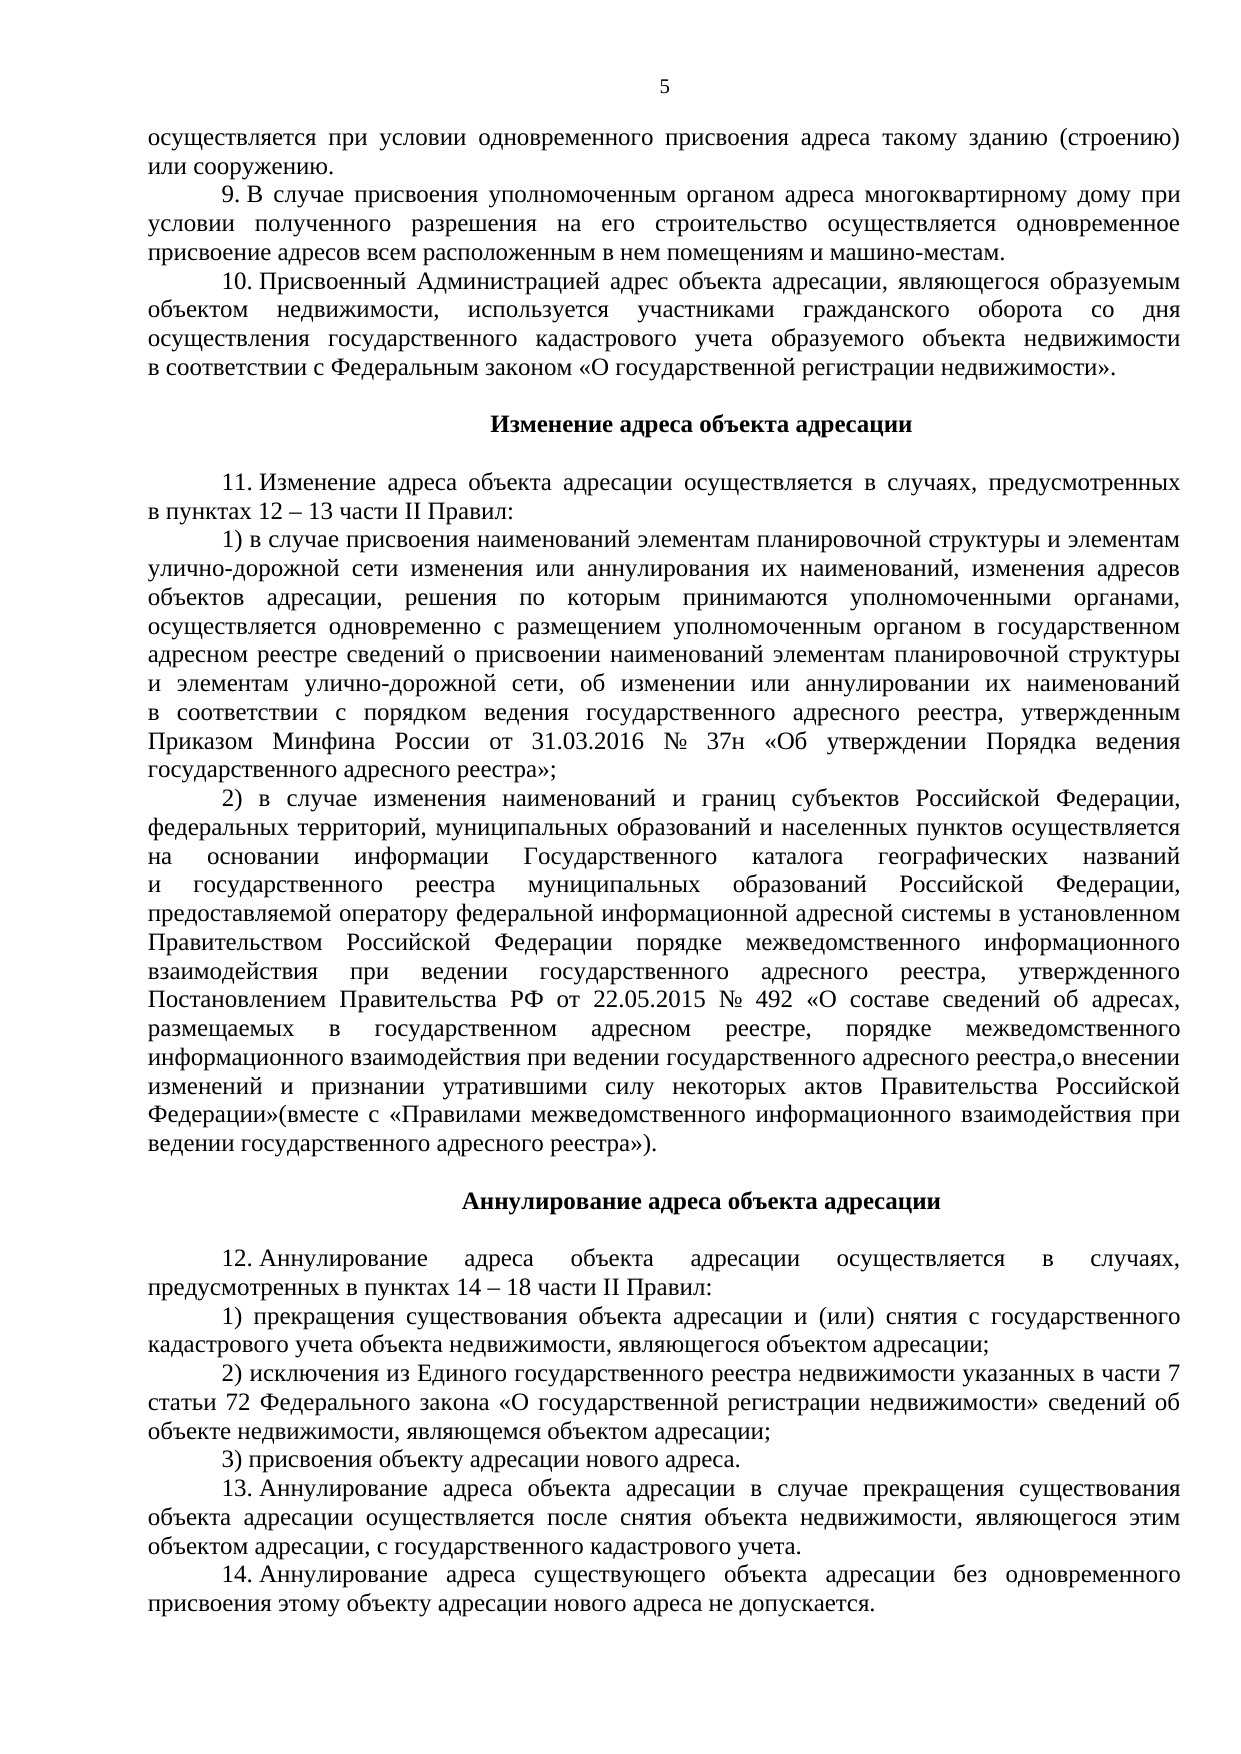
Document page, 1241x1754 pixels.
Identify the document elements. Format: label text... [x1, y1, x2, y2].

text 2) в случае изменения наименований и границ субъектов Российской Федерации, федеральных территорий, муниципальных образований и населенных пунктов осуществляется на основании информации Государственного каталога географических названий и государственного реестра муниципальных образований Российской Федерации, предоставляемой оператору федеральной информационной адресной системы в установленном Правительством Российской Федерации порядке межведомственного информационного взаимодействия при ведении государственного адресного реестра, утвержденного Постановлением Правительства РФ от 22.05.2015 № 492 «О составе сведений об адресах, размещаемых в государственном адресном реестре, порядке межведомственного информационного взаимодействия при ведении государственного адресного реестра,о внесении изменений и признании утратившими силу некоторых актов Правительства Российской Федерации»(вместе с «Правилами межведомственного информационного взаимодействия при ведении государственного адресного реестра»). [148, 783, 1181, 1157]
text 1) в случае присвоения наименований элементам планировочной структуры и элементам улично-дорожной сети изменения или аннулирования их наименований, изменения адресов объектов адресации, решения по которым принимаются уполномоченными органами, осуществляется одновременно с размещением уполномоченным органом в государственном адресном реестре сведений о присвоении наименований элементам планировочной структуры и элементам улично-дорожной сети, об изменении или аннулировании их наименований в соответствии с порядком ведения государственного адресного реестра, утвержденным Приказом Минфина России от 31.03.2016 № 37н «Об утверждении Порядка ведения государственного адресного реестра»; [148, 524, 1181, 783]
text 3) присвоения объекту адресации нового адреса. [148, 1444, 1181, 1473]
text 11. Изменение адреса объекта адресации осуществляется в случаях, предусмотренных в пунктах 12 – 13 части II Правил: [148, 467, 1181, 524]
text 10. Присвоенный Администрацией адрес объекта адресации, являющегося образуемым объектом недвижимости, используется участниками гражданского оборота со дня осуществления государственного кадастрового учета образуемого объекта недвижимости в соответствии с Федеральным законом «О государственной регистрации недвижимости». [148, 266, 1181, 381]
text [148, 122, 1181, 179]
text 14. Аннулирование адреса существующего объекта адресации без одновременного присвоения этому объекту адресации нового адреса не допускается. [148, 1559, 1181, 1617]
text 9. В случае присвоения уполномоченным органом адреса многоквартирному дому при условии полученного разрешения на его строительство осуществляется одновременное присвоение адресов всем расположенным в нем помещениям и машино-местам. [148, 179, 1181, 266]
text 12. Аннулирование адреса объекта адресации осуществляется в случаях, предусмотренных в пунктах 14 – 18 части II Правил: [148, 1243, 1181, 1301]
text 1) прекращения существования объекта адресации и (или) снятия с государственного кадастрового учета объекта недвижимости, являющегося объектом адресации; [148, 1301, 1181, 1358]
text Изменение адреса объекта адресации [148, 409, 1181, 438]
text 2) исключения из Единого государственного реестра недвижимости указанных в части 7 статьи 72 Федерального закона «О государственной регистрации недвижимости» сведений об объекте недвижимости, являющемся объектом адресации; [148, 1358, 1181, 1444]
text 13. Аннулирование адреса объекта адресации в случае прекращения существования объекта адресации осуществляется после снятия объекта недвижимости, являющегося этим объектом адресации, с государственного кадастрового учета. [148, 1473, 1181, 1559]
text Аннулирование адреса объекта адресации [148, 1186, 1181, 1214]
